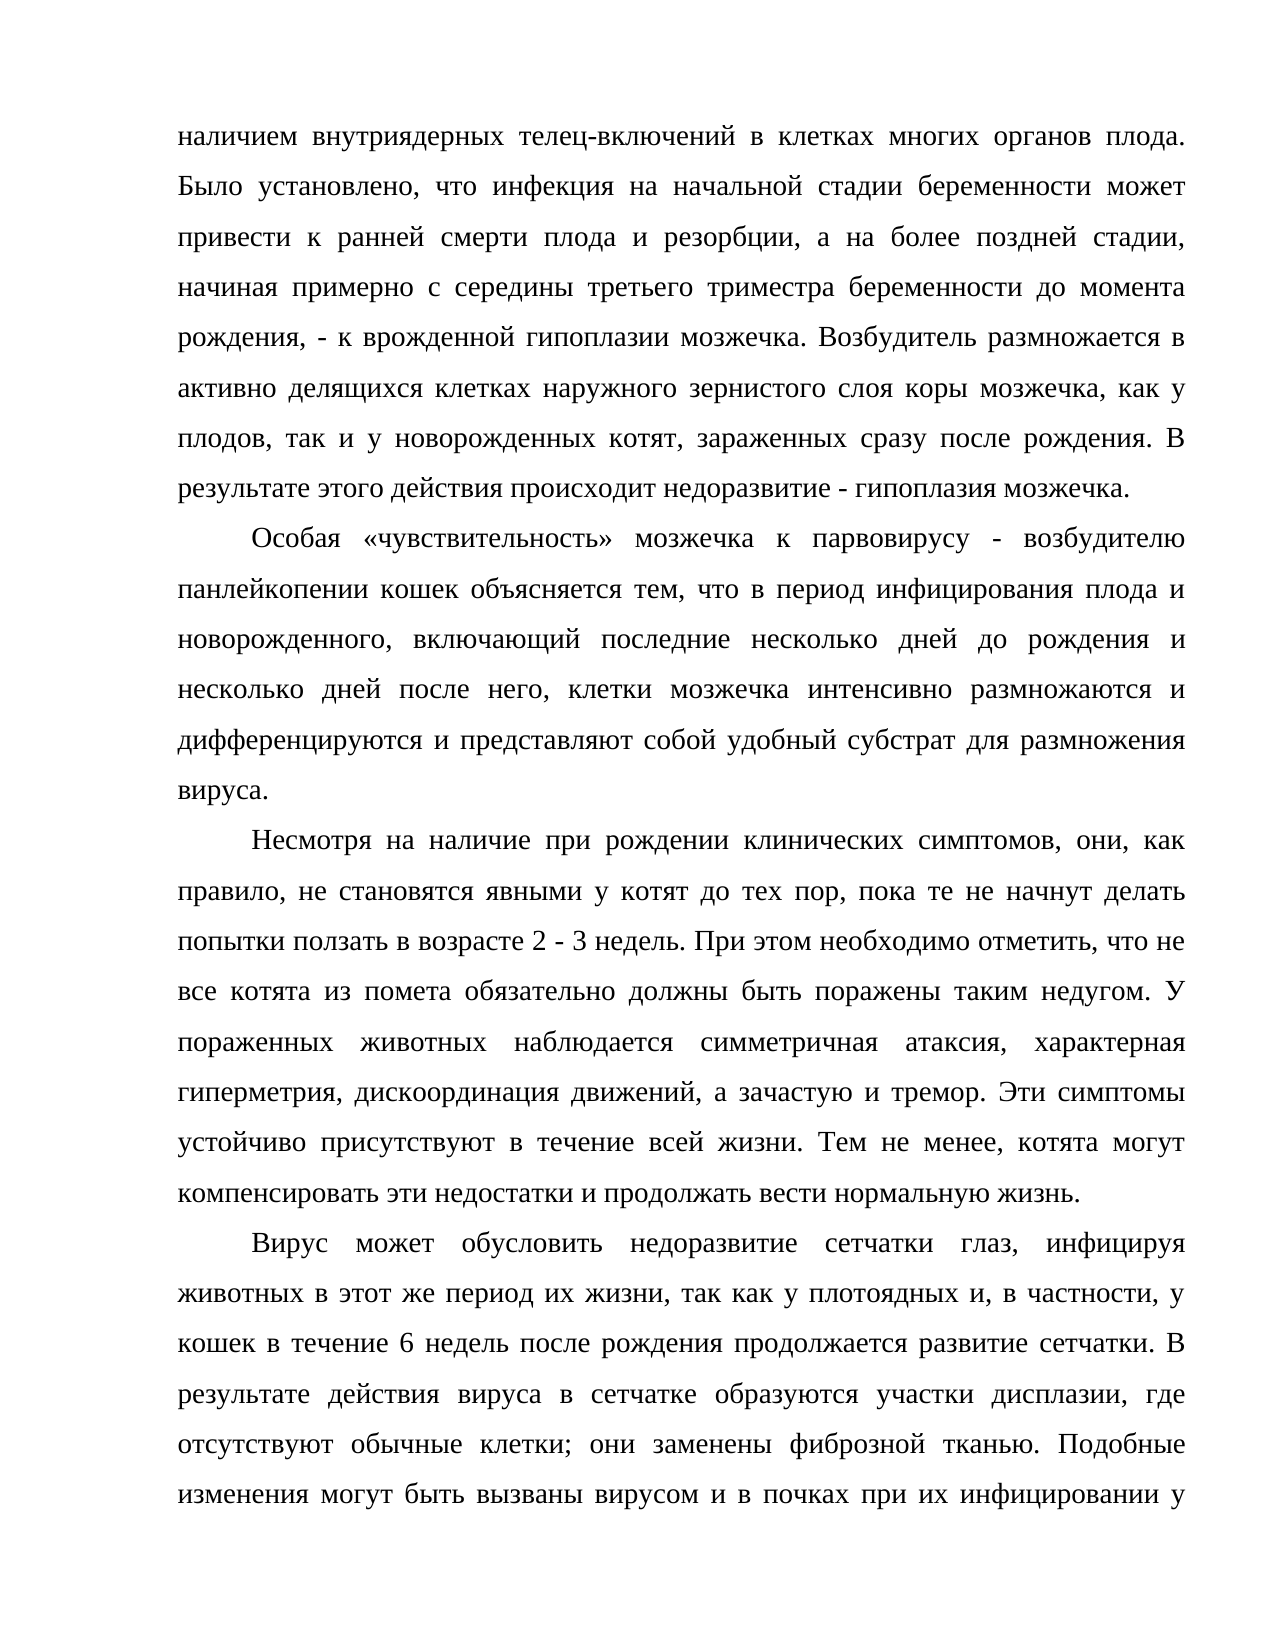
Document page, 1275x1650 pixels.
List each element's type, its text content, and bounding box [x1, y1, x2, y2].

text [177, 118, 1186, 504]
text Несмотря на наличие при рождении клинических симптомов, они, как правило, не становятся явными у котят до тех пор, пока те не начнут делать попытки ползать в возрасте 2 - 3 недель. При этом необходимо отметить, что не все котята из помета обязательно должны быть поражены таким недугом. У пораженных животных наблюдается симметричная атаксия, характерная гиперметрия, дискоординация движений, а зачастую и тремор. Эти симптомы устойчиво присутствуют в течение всей жизни. Тем не менее, котята могут компенсировать эти недостатки и продолжать вести нормальную жизнь. [177, 822, 1186, 1208]
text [177, 1225, 1186, 1510]
text Особая «чувствительность» мозжечка к парвовирусу - возбудителю панлейкопении кошек объясняется тем, что в период инфицирования плода и новорожденного, включающий последние несколько дней до рождения и несколько дней после него, клетки мозжечка интенсивно размножаются и дифференцируются и представляют собой удобный субстрат для размножения вируса. [177, 521, 1186, 806]
